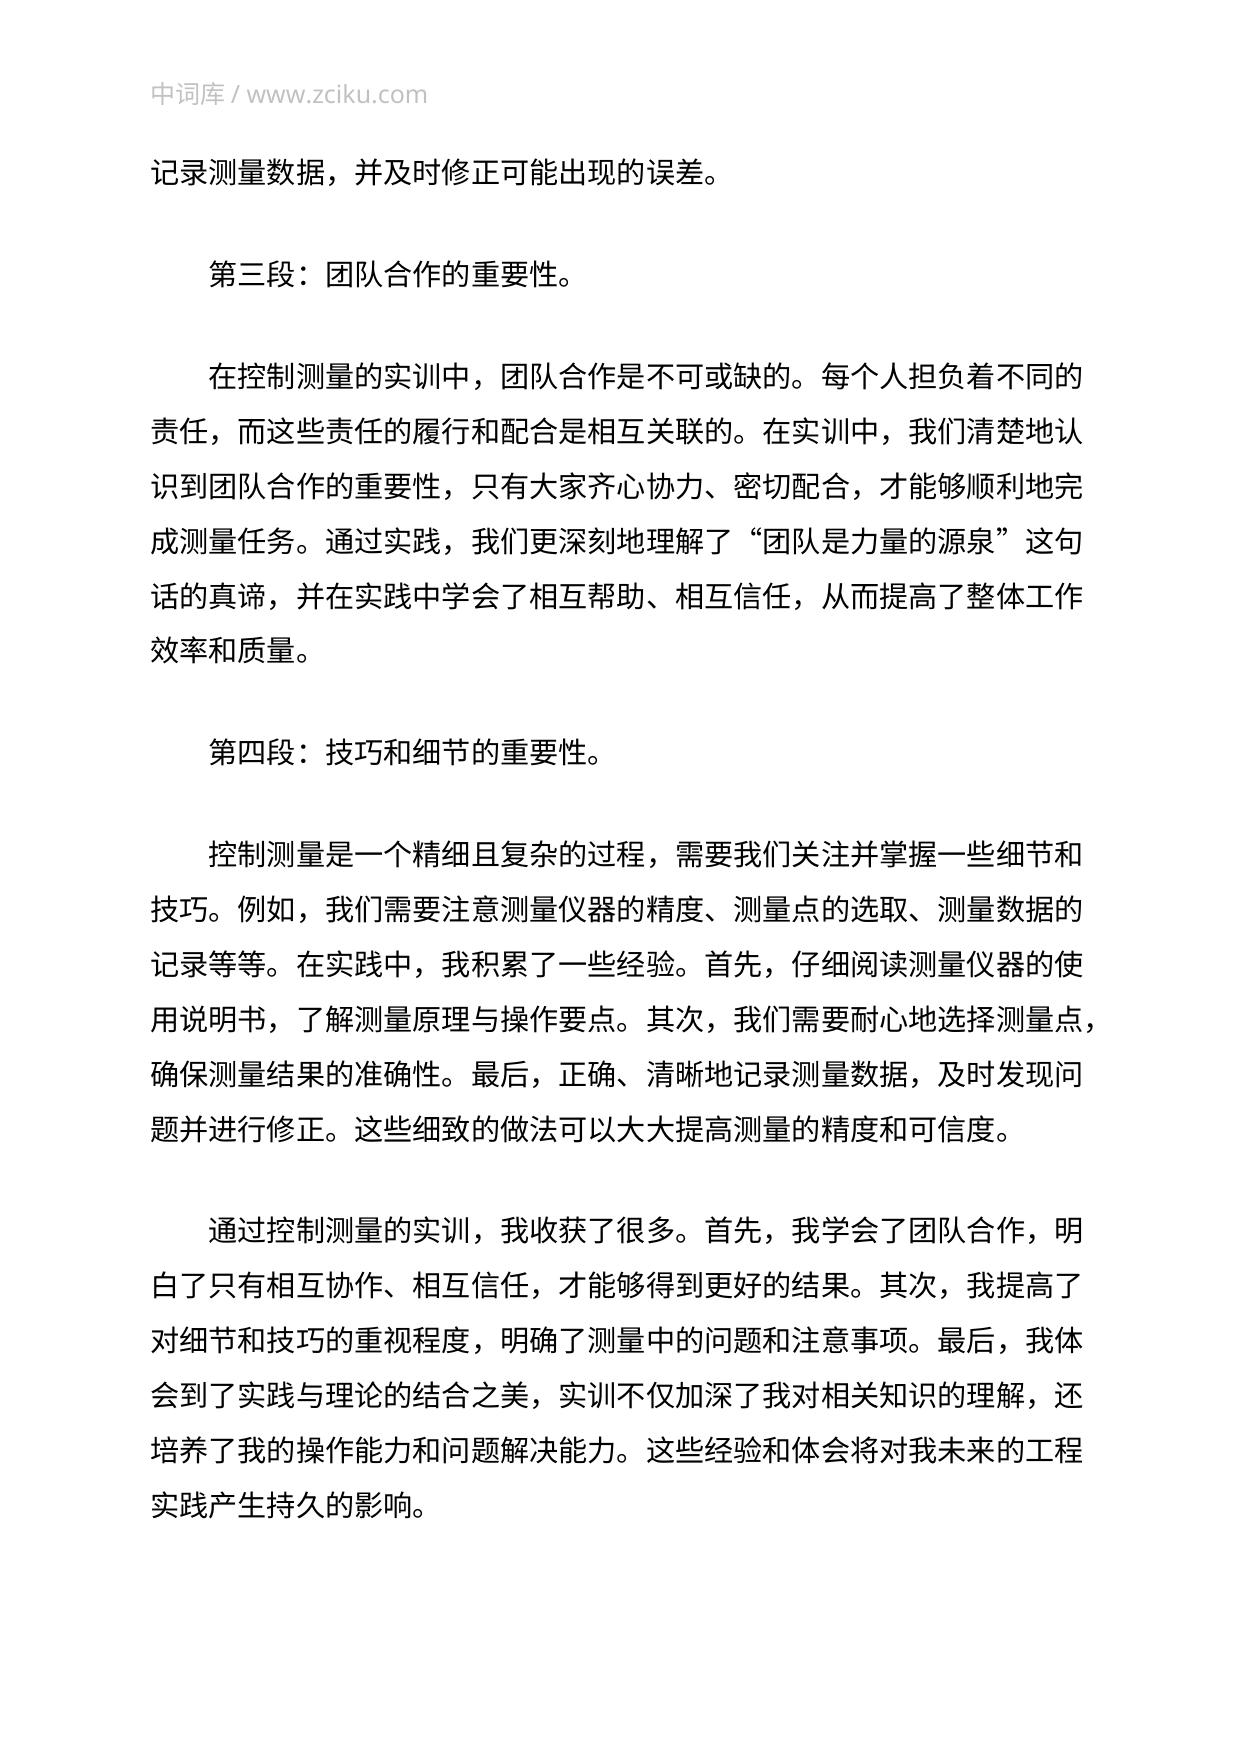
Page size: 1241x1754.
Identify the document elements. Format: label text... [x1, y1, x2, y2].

text 控制测量是一个精细且复杂的过程，需要我们关注并掌握一些细节和技巧。例如，我们需要注意测量仪器的精度、测量点的选取、测量数据的记录等等。在实践中，我积累了一些经验。首先，仔细阅读测量仪器的使用说明书，了解测量原理与操作要点。其次，我们需要耐心地选择测量点，确保测量结果的准确性。最后，正确、清晰地记录测量数据，及时发现问题并进行修正。这些细致的做法可以大大提高测量的精度和可信度。 [150, 832, 1090, 1148]
text 第三段：团队合作的重要性。 [150, 252, 1090, 294]
text 通过控制测量的实训，我收获了很多。首先，我学会了团队合作，明白了只有相互协作、相互信任，才能够得到更好的结果。其次，我提高了对细节和技巧的重视程度，明确了测量中的问题和注意事项。最后，我体会到了实践与理论的结合之美，实训不仅加深了我对相关知识的理解，还培养了我的操作能力和问题解决能力。这些经验和体会将对我未来的工程实践产生持久的影响。 [150, 1208, 1090, 1524]
text 在控制测量的实训中，团队合作是不可或缺的。每个人担负着不同的责任，而这些责任的履行和配合是相互关联的。在实训中，我们清楚地认识到团队合作的重要性，只有大家齐心协力、密切配合，才能够顺利地完成测量任务。通过实践，我们更深刻地理解了“团队是力量的源泉”这句话的真谛，并在实践中学会了相互帮助、相互信任，从而提高了整体工作效率和质量。 [150, 353, 1090, 670]
text 第四段：技巧和细节的重要性。 [150, 730, 1090, 772]
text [150, 150, 1090, 192]
